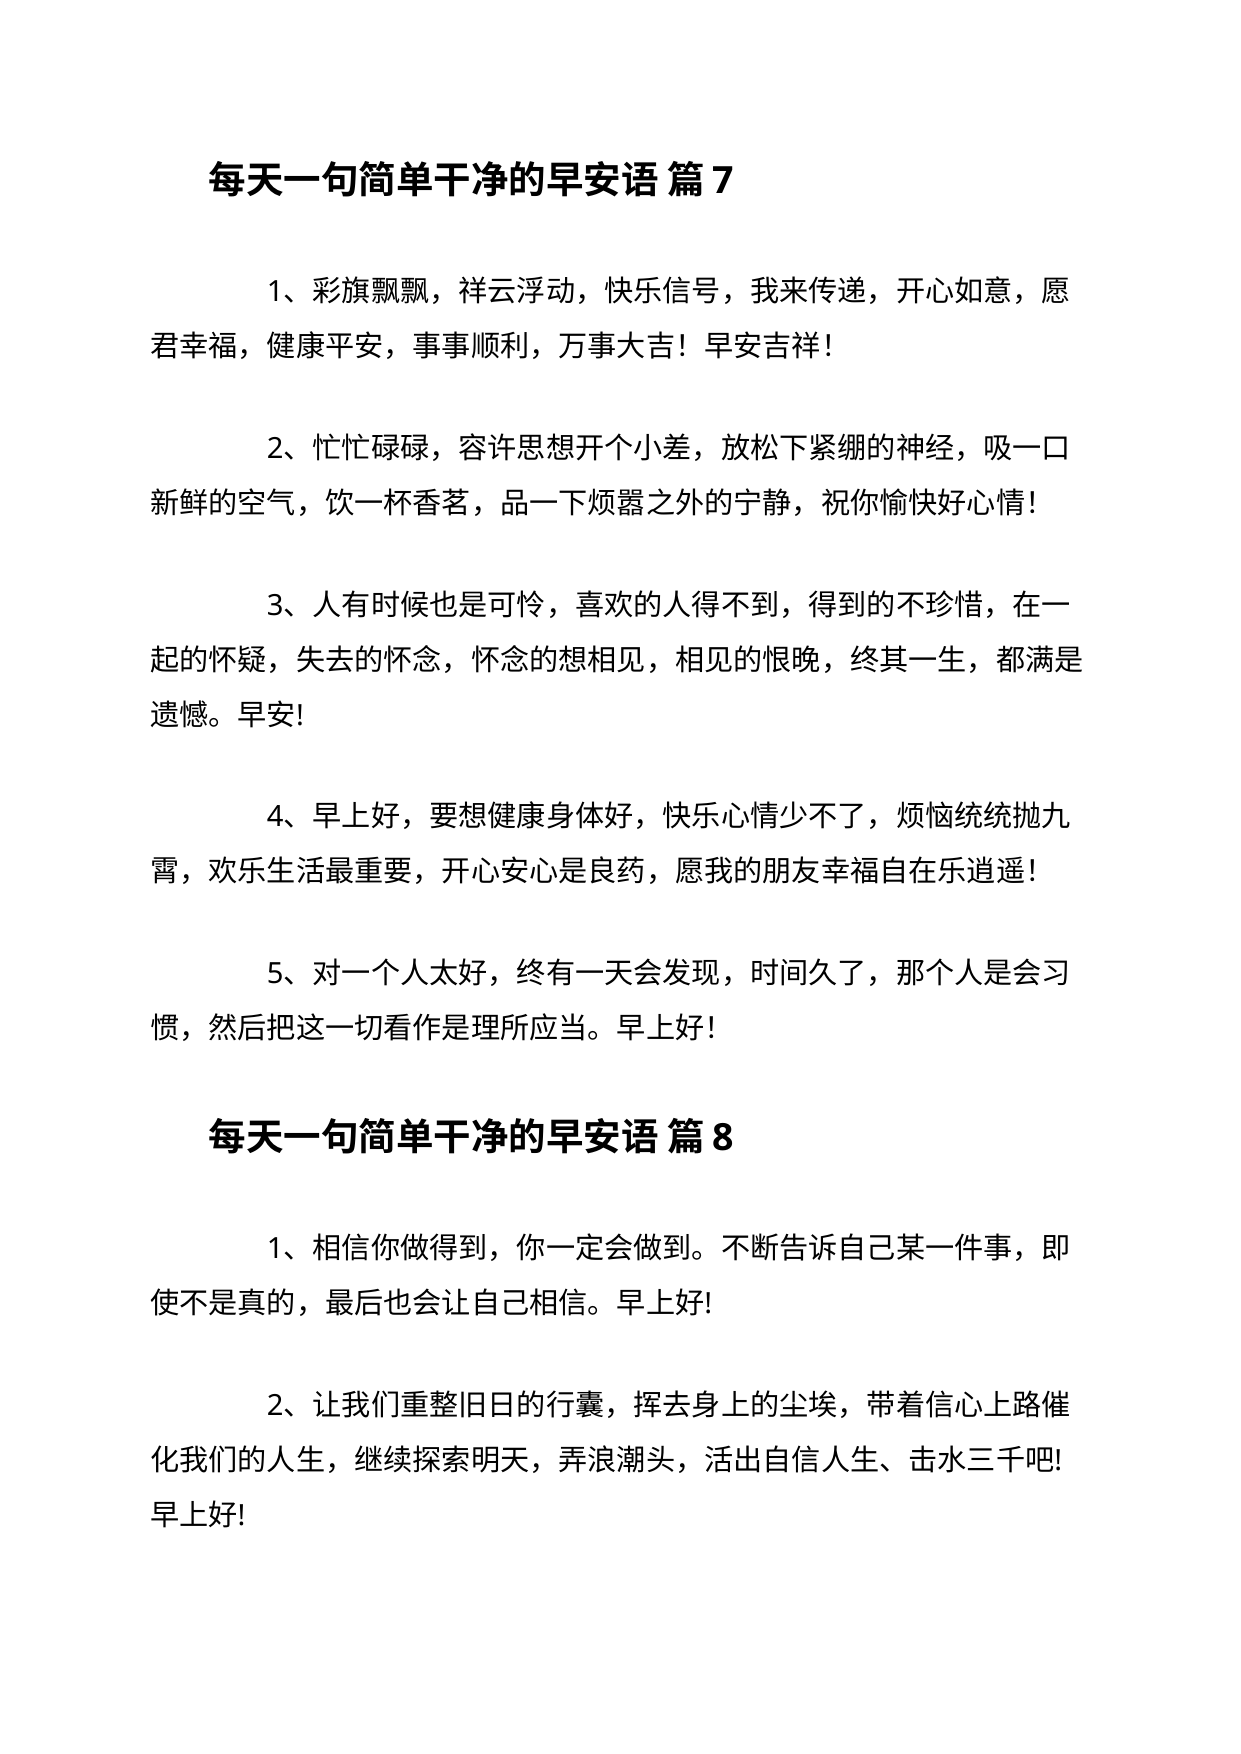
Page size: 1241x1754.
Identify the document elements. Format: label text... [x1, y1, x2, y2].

text 5、对一个人太好，终有一天会发现，时间久了，那个人是会习惯，然后把这一切看作是理所应当。早上好！ [150, 950, 1090, 1047]
text 每天一句简单干净的早安语 篇8 [150, 1107, 1090, 1161]
text 3、人有时候也是可怜，喜欢的人得不到，得到的不珍惜，在一起的怀疑，失去的怀念，怀念的想相见，相见的恨晚，终其一生，都满是遗憾。早安! [150, 581, 1090, 733]
text 4、早上好，要想健康身体好，快乐心情少不了，烦恼统统抛九霄，欢乐生活最重要，开心安心是良药，愿我的朋友幸福自在乐逍遥！ [150, 793, 1090, 890]
text 每天一句简单干净的早安语 篇7 [150, 150, 1090, 204]
text 2、让我们重整旧日的行囊，挥去身上的尘埃，带着信心上路催化我们的人生，继续探索明天，弄浪潮头，活出自信人生、击水三千吧!早上好! [150, 1381, 1090, 1533]
text 1、彩旗飘飘，祥云浮动，快乐信号，我来传递，开心如意，愿君幸福，健康平安，事事顺利，万事大吉！早安吉祥！ [150, 268, 1090, 365]
text 1、相信你做得到，你一定会做到。不断告诉自己某一件事，即使不是真的，最后也会让自己相信。早上好! [150, 1224, 1090, 1322]
text 2、忙忙碌碌，容许思想开个小差，放松下紧绷的神经，吸一口新鲜的空气，饮一杯香茗，品一下烦嚣之外的宁静，祝你愉快好心情！ [150, 424, 1090, 522]
